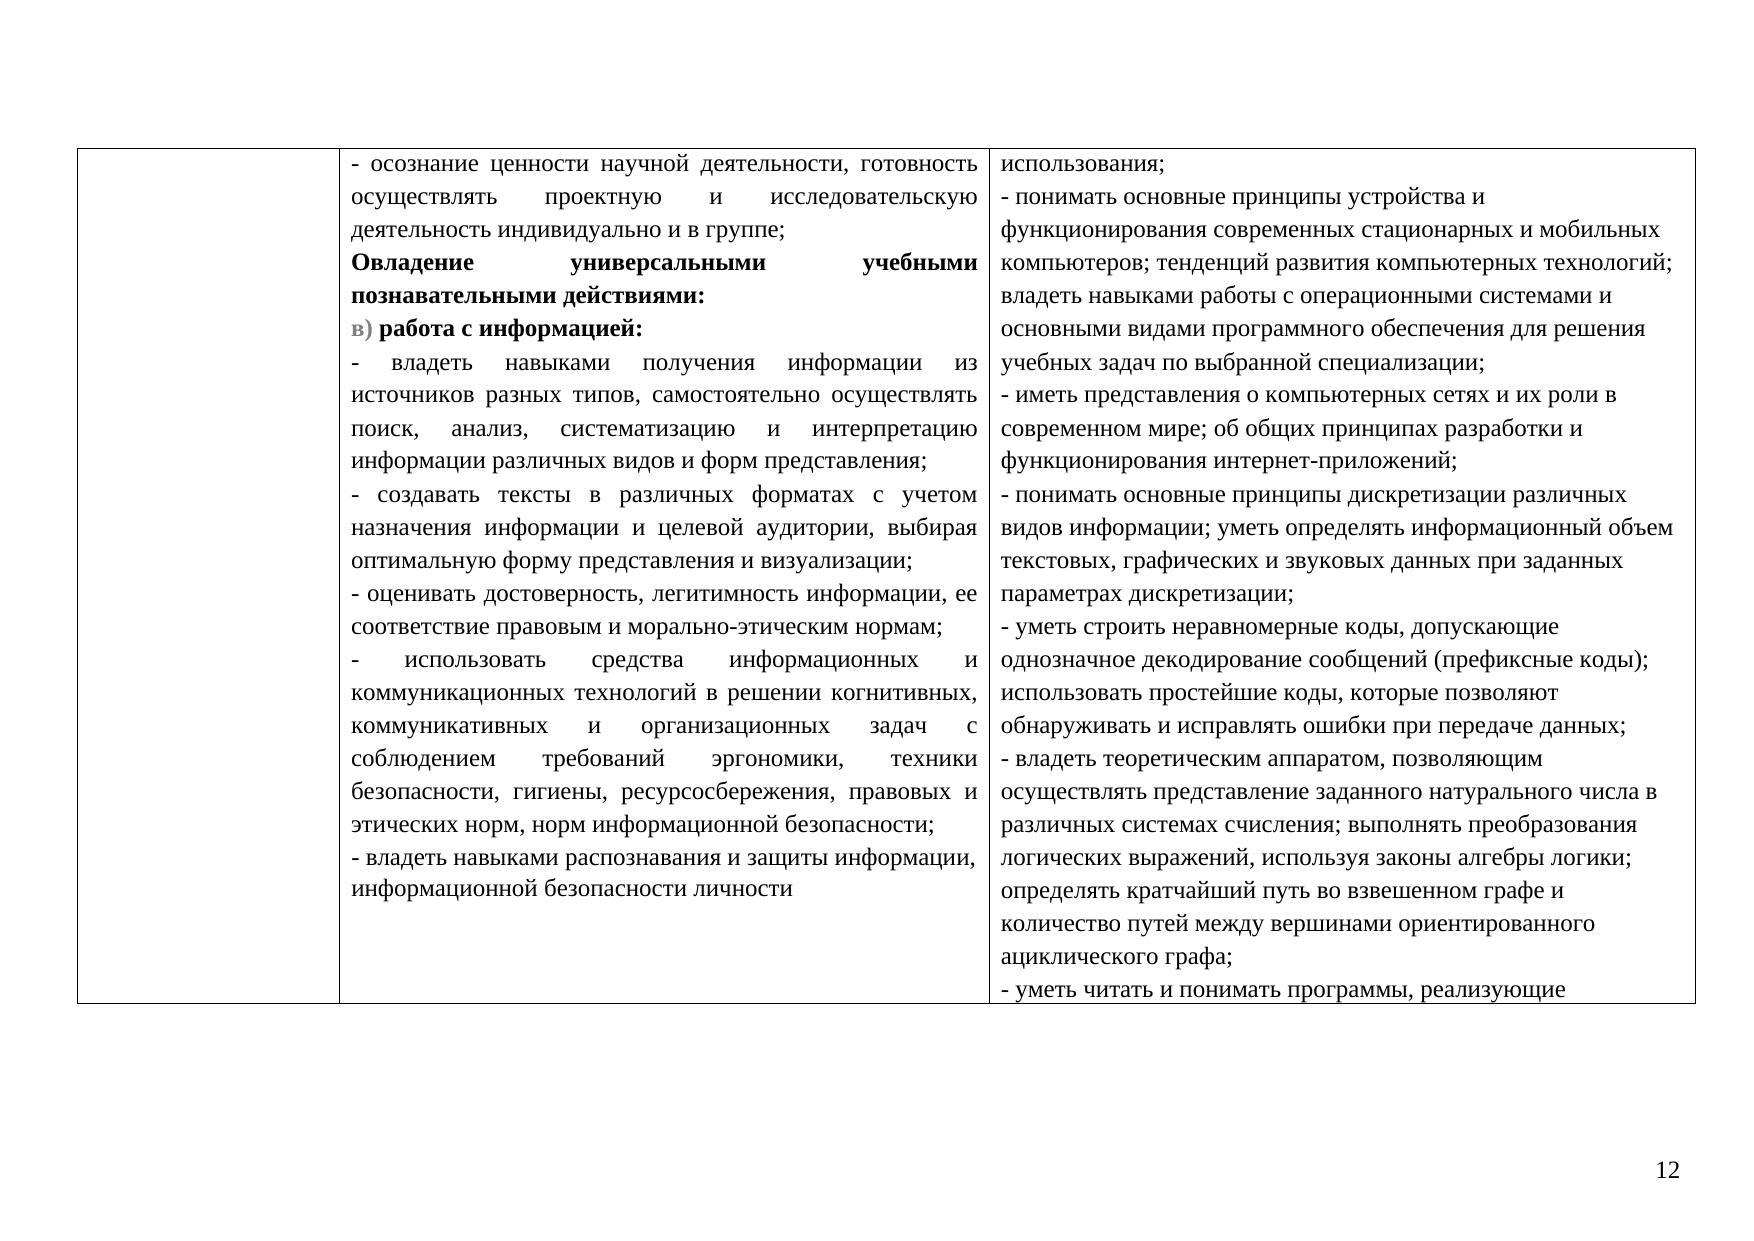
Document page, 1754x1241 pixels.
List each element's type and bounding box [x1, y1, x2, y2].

table_cell [340, 149, 989, 1003]
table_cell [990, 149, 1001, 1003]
table_cell [78, 149, 339, 1003]
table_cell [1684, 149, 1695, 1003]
